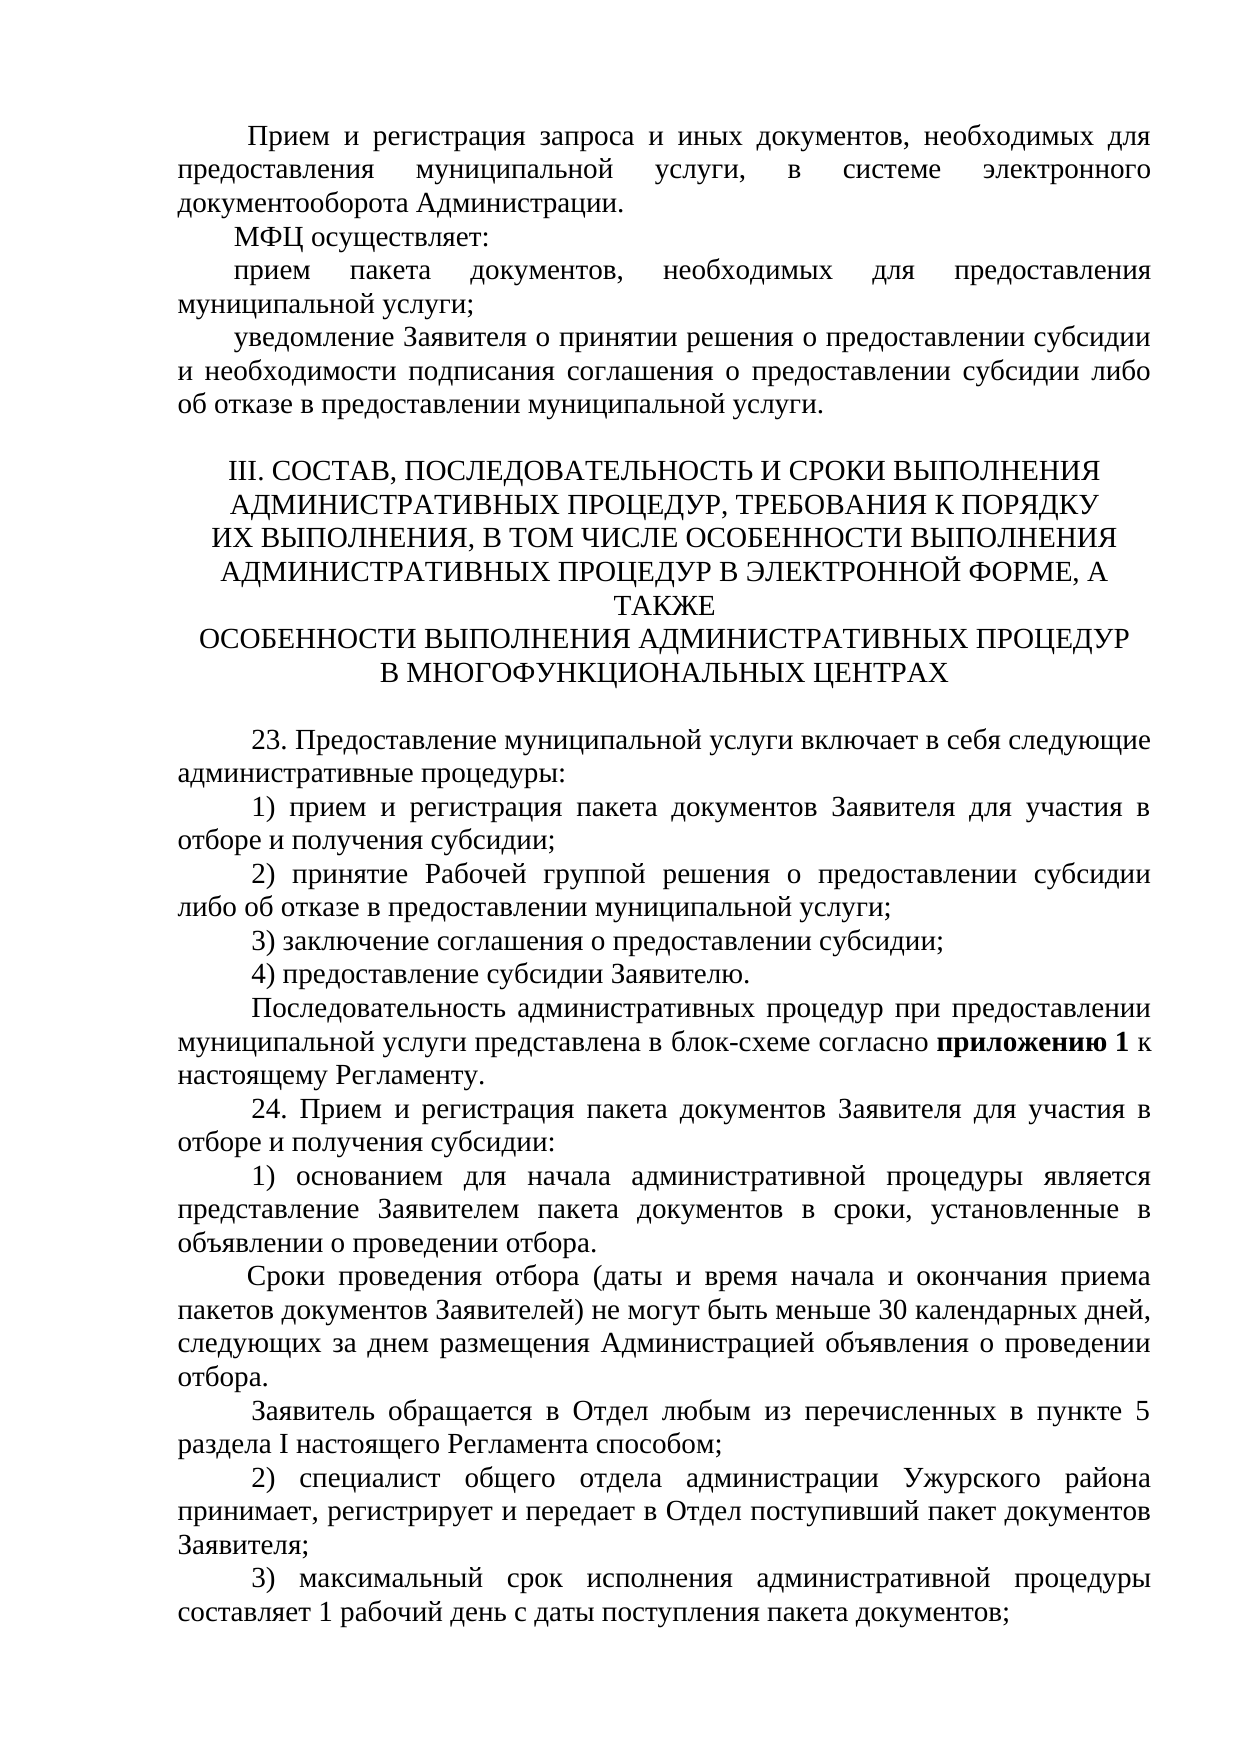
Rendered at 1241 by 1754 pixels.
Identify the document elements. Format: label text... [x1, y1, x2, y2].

text Последовательность административных процедур при предоставлении муниципальной услуги представлена в блок-схеме согласно приложению 1 к настоящему Регламенту. [177, 990, 1152, 1091]
text 24. Прием и регистрация пакета документов Заявителя для участия в отборе и получения субсидии: [177, 1091, 1152, 1158]
text МФЦ осуществляет: [177, 219, 1152, 252]
text III. СОСТАВ, ПОСЛЕДОВАТЕЛЬНОСТЬ И СРОКИ ВЫПОЛНЕНИЯ [177, 453, 1152, 487]
text Сроки проведения отбора (даты и время начала и окончания приема пакетов документов Заявителей) не могут быть меньше 30 календарных дней, следующих за днем размещения Администрацией объявления о проведении отбора. [177, 1258, 1152, 1393]
text 4) предоставление субсидии Заявителю. [177, 957, 1152, 990]
text 3) заключение соглашения о предоставлении субсидии; [177, 923, 1152, 957]
text В МНОГОФУНКЦИОНАЛЬНЫХ ЦЕНТРАХ [177, 655, 1152, 688]
text 3) максимальный срок исполнения административной процедуры составляет 1 рабочий день с даты поступления пакета документов; [177, 1560, 1152, 1627]
text ОСОБЕННОСТИ ВЫПОЛНЕНИЯ АДМИНИСТРАТИВНЫХ ПРОЦЕДУР [177, 621, 1152, 655]
text прием пакета документов, необходимых для предоставления муниципальной услуги; [177, 252, 1152, 319]
text Прием и регистрация запроса и иных документов, необходимых для предоставления муниципальной услуги, в системе электронного документооборота Администрации. [177, 118, 1152, 219]
text 1) прием и регистрация пакета документов Заявителя для участия в отборе и получения субсидии; [177, 789, 1152, 856]
text 2) специалист общего отдела администрации Ужурского района принимает, регистрирует и передает в Отдел поступивший пакет документов Заявителя; [177, 1460, 1152, 1560]
text АДМИНИСТРАТИВНЫХ ПРОЦЕДУР В ЭЛЕКТРОННОЙ ФОРМЕ, А ТАКЖЕ [177, 554, 1152, 621]
text ИХ ВЫПОЛНЕНИЯ, В ТОМ ЧИСЛЕ ОСОБЕННОСТИ ВЫПОЛНЕНИЯ [177, 521, 1152, 554]
text АДМИНИСТРАТИВНЫХ ПРОЦЕДУР, ТРЕБОВАНИЯ К ПОРЯДКУ [177, 487, 1152, 521]
text 1) основанием для начала административной процедуры является представление Заявителем пакета документов в сроки, установленные в объявлении о проведении отбора. [177, 1158, 1152, 1258]
text Заявитель обращается в Отдел любым из перечисленных в пункте 5 раздела I настоящего Регламента способом; [177, 1393, 1152, 1460]
text уведомление Заявителя о принятии решения о предоставлении субсидии и необходимости подписания соглашения о предоставлении субсидии либо об отказе в предоставлении муниципальной услуги. [177, 319, 1152, 420]
text 23. Предоставление муниципальной услуги включает в себя следующие административные процедуры: [177, 722, 1152, 789]
text 2) принятие Рабочей группой решения о предоставлении субсидии либо об отказе в предоставлении муниципальной услуги; [177, 856, 1152, 923]
